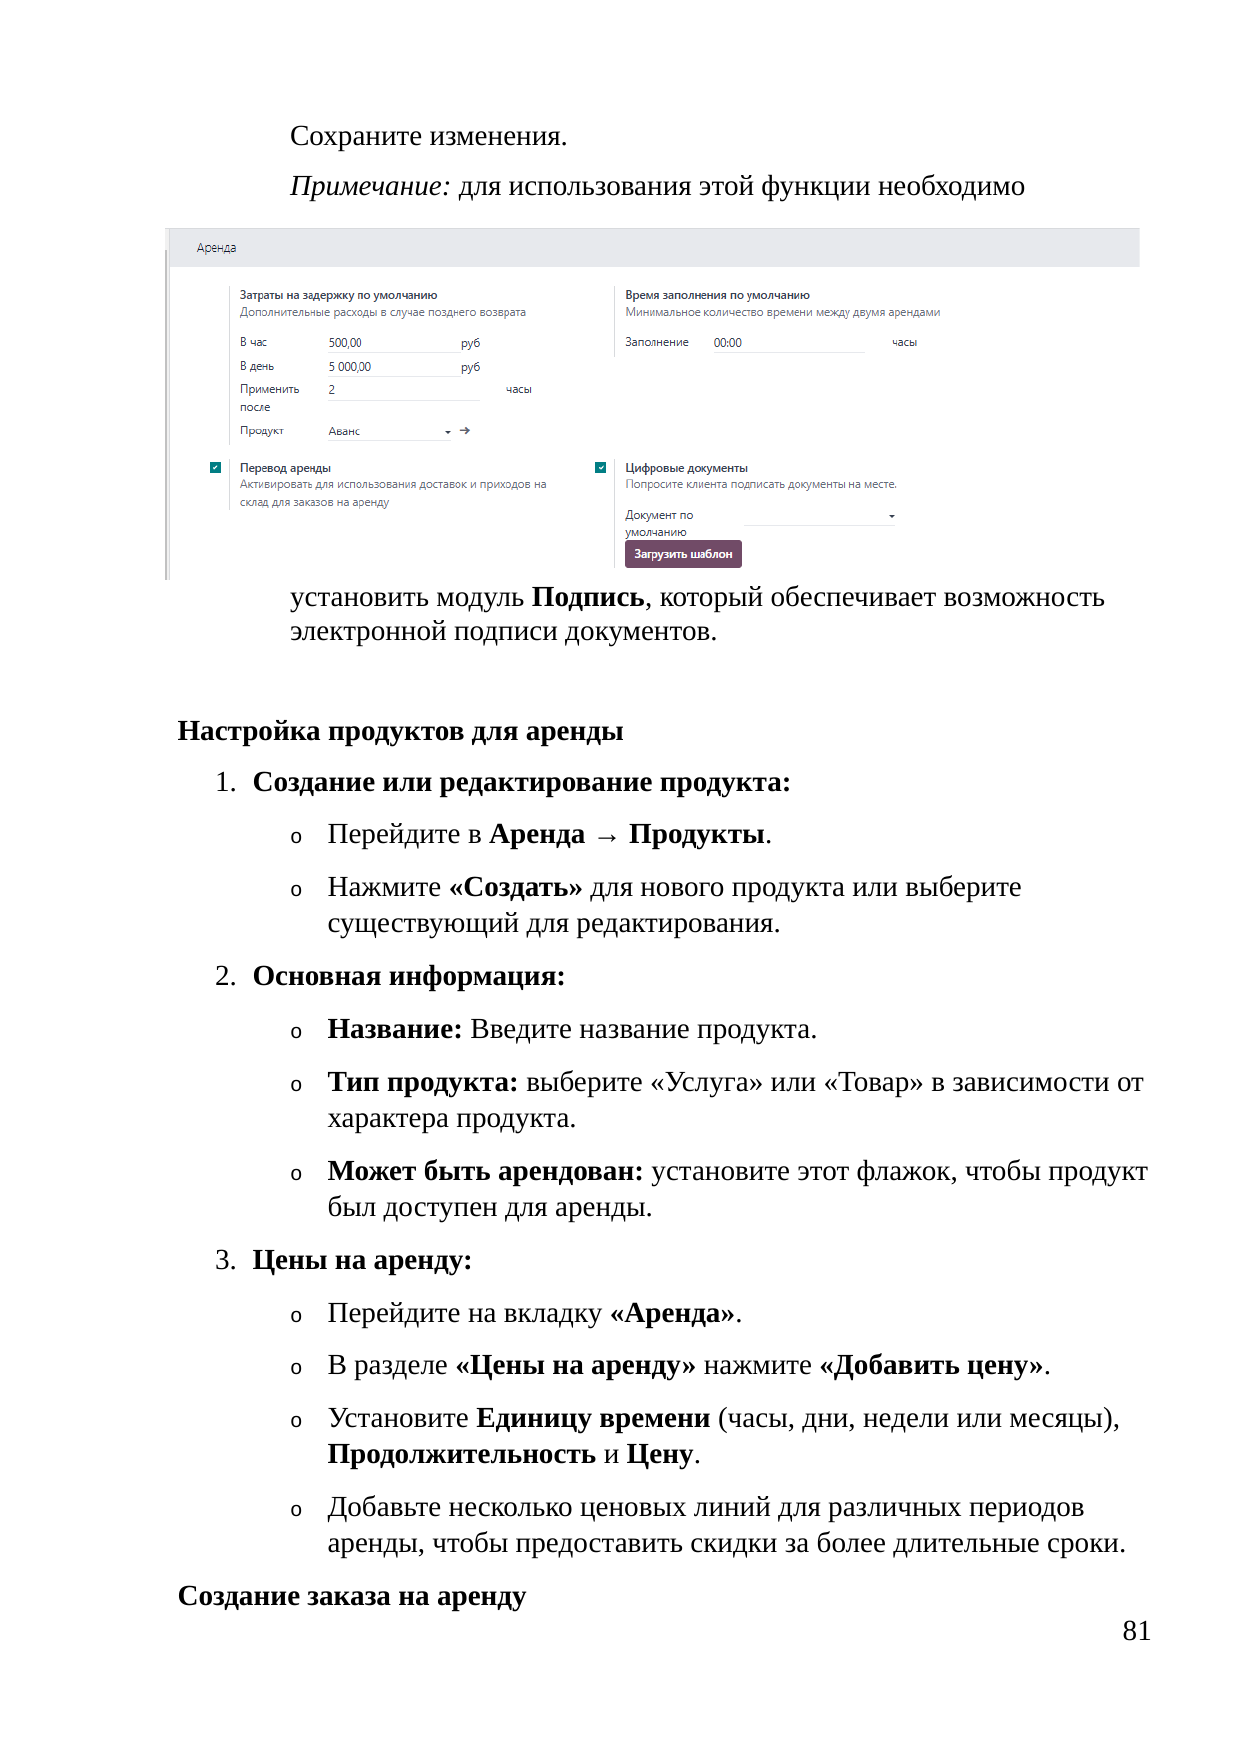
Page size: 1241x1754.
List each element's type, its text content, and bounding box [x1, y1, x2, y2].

list Создание или редактирование продукта: [215, 764, 1152, 797]
list Основная информация: [215, 958, 1152, 992]
list Перейдите на вкладку «Аренда».​ [290, 1295, 1152, 1328]
list Тип продукта: выберите «Услуга» или «Товар» в зависимости от характера продукта.​ [290, 1064, 1152, 1134]
text Создание заказа на аренду [177, 1578, 1152, 1612]
list Цены на аренду: [215, 1242, 1152, 1275]
text Сохраните изменения.​ [290, 118, 1152, 152]
list Нажмите «Создать» для нового продукта или выберите существующий для редактирования.​ [290, 869, 1152, 939]
list Может быть арендован: установите этот флажок, чтобы продукт был доступен для аренды.​ [290, 1153, 1152, 1223]
text Настройка продуктов для аренды [177, 713, 1152, 747]
picture [165, 228, 1140, 580]
list Установите Единицу времени (часы, дни, недели или месяцы), Продолжительность и Цену.​ [290, 1400, 1152, 1470]
list Название: Введите название продукта.​ [290, 1011, 1152, 1045]
list В разделе «Цены на аренду» нажмите «Добавить цену».​ [290, 1347, 1152, 1381]
list Добавьте несколько ценовых линий для различных периодов аренды, чтобы предоставить скидки за более длительные сроки.​ [290, 1489, 1152, 1559]
list Перейдите в Аренда → Продукты.​ [290, 817, 1152, 850]
